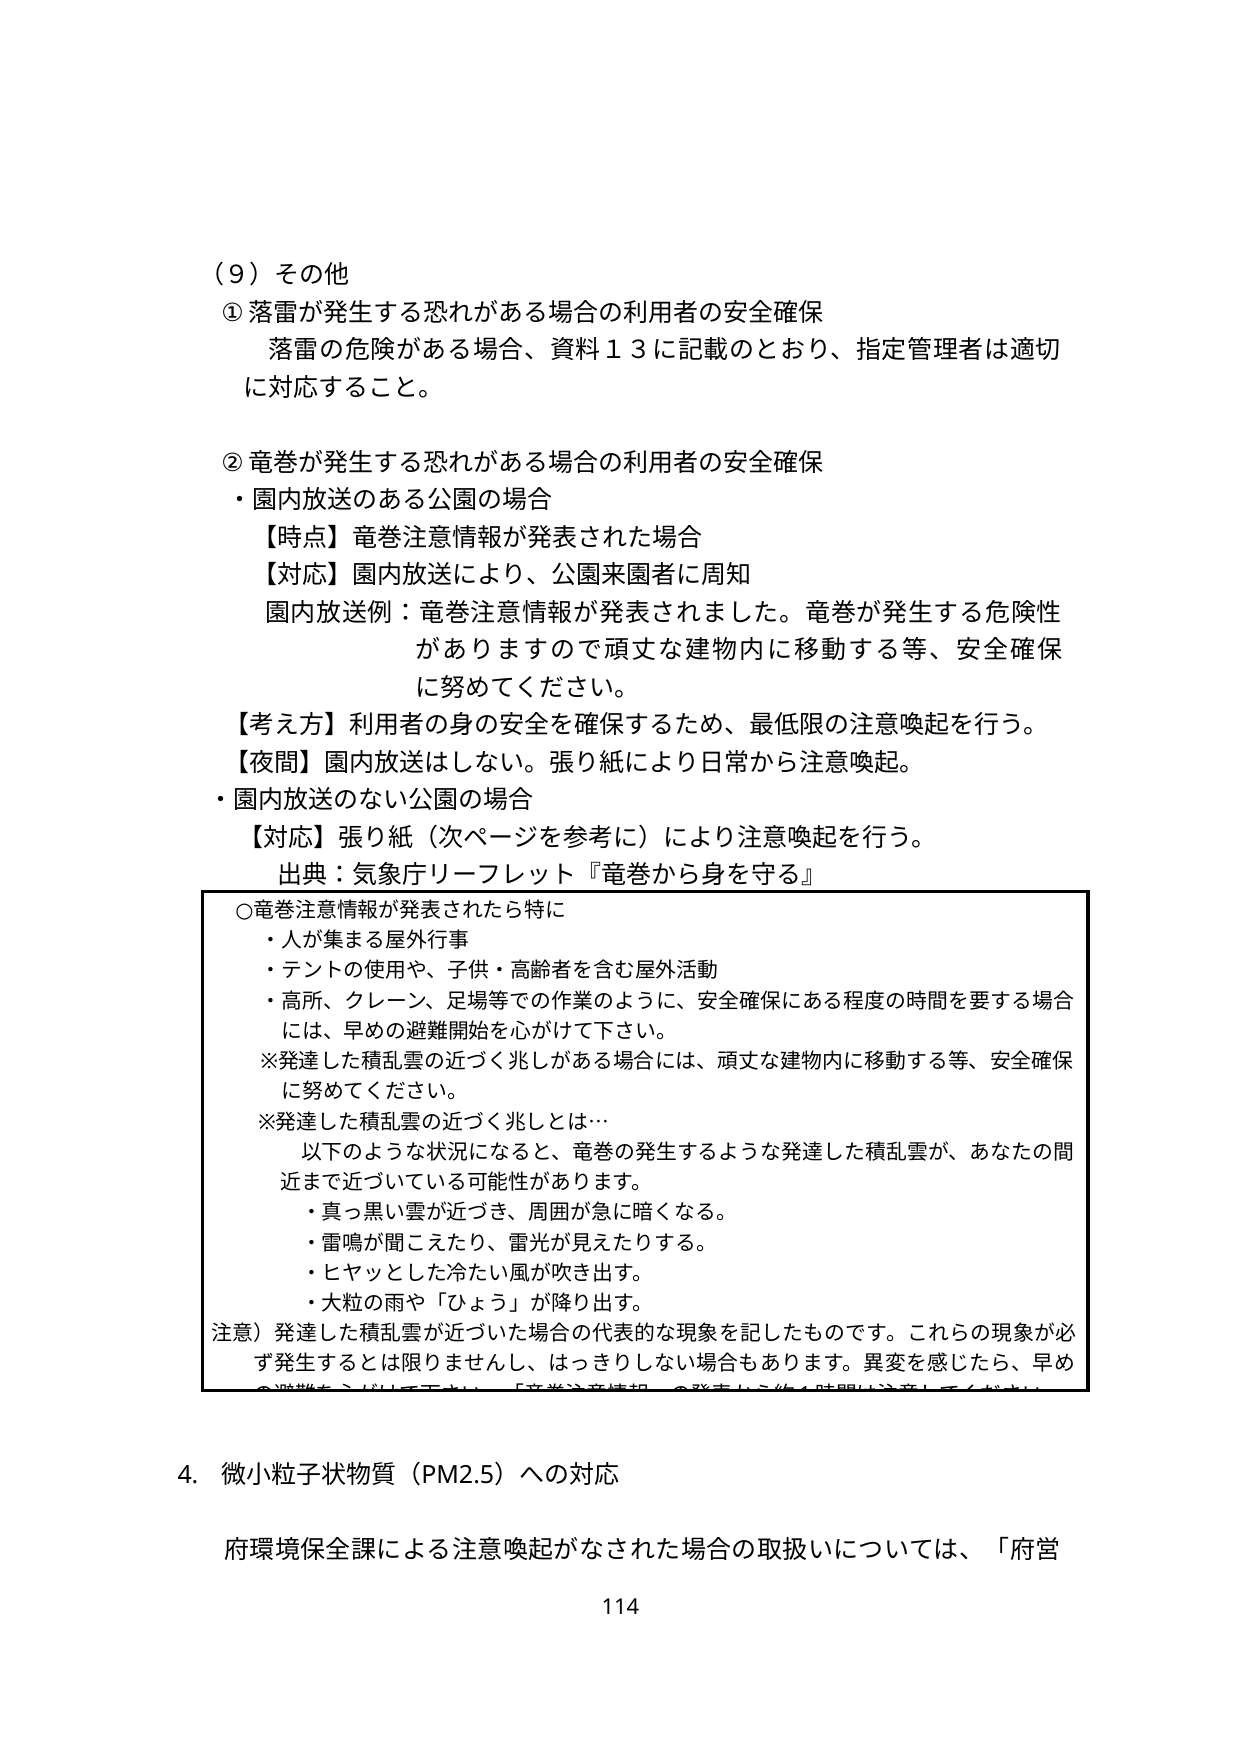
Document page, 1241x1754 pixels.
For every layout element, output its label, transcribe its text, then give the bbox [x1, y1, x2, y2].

text 出典：気象庁リーフレット『竜巻から身を守る』 [177, 854, 1063, 892]
subtitle 微小粒子状物質（PM2.5）への対応 [177, 1454, 1063, 1492]
text ・園内放送のある公園の場合 [177, 479, 1063, 517]
text 【時点】竜巻注意情報が発表された場合 [177, 517, 1063, 554]
text 落雷の危険がある場合、資料１３に記載のとおり、指定管理者は適切に対応すること。 [243, 329, 1063, 404]
text ①落雷が発生する恐れがある場合の利用者の安全確保 [221, 292, 1063, 329]
text 園内放送例：竜巻注意情報が発表されました。竜巻が発生する危険性がありますので頑丈な建物内に移動する等、安全確保 に努めてください。 [265, 592, 1063, 704]
text 【考え方】利用者の身の安全を確保するため、最低限の注意喚起を行う。 [177, 704, 1063, 742]
text ②竜巻が発生する恐れがある場合の利用者の安全確保 [221, 442, 1063, 479]
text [199, 1529, 1063, 1567]
text 【夜間】園内放送はしない。張り紙により日常から注意喚起。 [177, 742, 1063, 779]
text 【対応】園内放送により、公園来園者に周知 [177, 554, 1063, 592]
text 【対応】張り紙（次ページを参考に）により注意喚起を行う。 [177, 817, 1063, 854]
text （９）その他 [199, 254, 1063, 292]
text ・園内放送のない公園の場合 [177, 779, 1063, 817]
